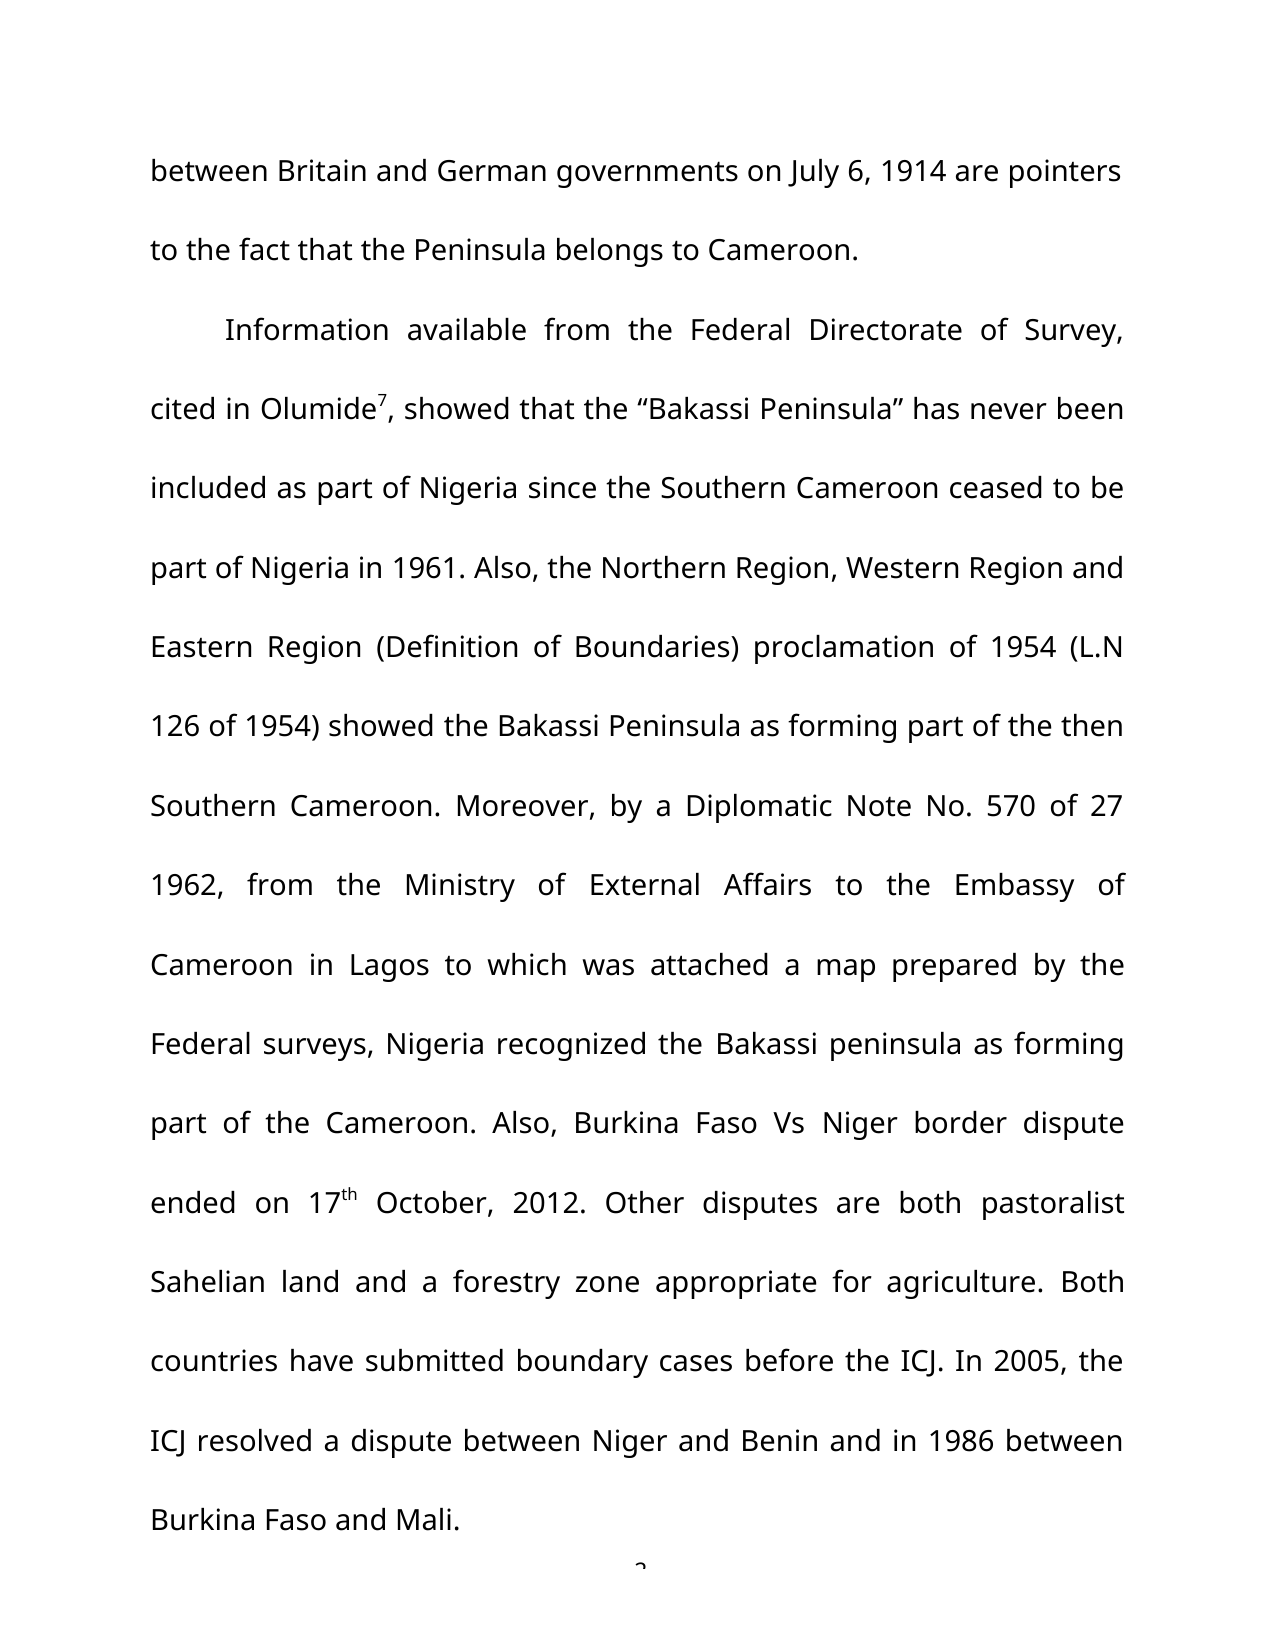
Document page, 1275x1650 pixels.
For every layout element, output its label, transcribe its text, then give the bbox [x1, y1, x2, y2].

text Information available from the Federal Directorate of Survey, cited in Olumide7, showed that the “Bakassi Peninsula” has never been included as part of Nigeria since the Southern Cameroon ceased to be part of Nigeria in 1961. Also, the Northern Region, Western Region and Eastern Region (Definition of Boundaries) proclamation of 1954 (L.N 126 of 1954) showed the Bakassi Peninsula as forming part of the then Southern Cameroon. Moreover, by a Diplomatic Note No. 570 of 27 1962, from the Ministry of External Affairs to the Embassy of Cameroon in Lagos to which was attached a map prepared by the Federal surveys, Nigeria recognized the Bakassi peninsula as forming part of the Cameroon. Also, Burkina Faso Vs Niger border dispute ended on 17th October, 2012. Other disputes are both pastoralist Sahelian land and a forestry zone appropriate for agriculture. Both countries have submitted boundary cases before the ICJ. In 2005, the ICJ resolved a dispute between Niger and Benin and in 1986 between Burkina Faso and Mali. [150, 309, 1125, 1539]
text between Britain and German governments on July 6, 1914 are pointers to the fact that the Peninsula belongs to Cameroon. [150, 150, 1124, 269]
